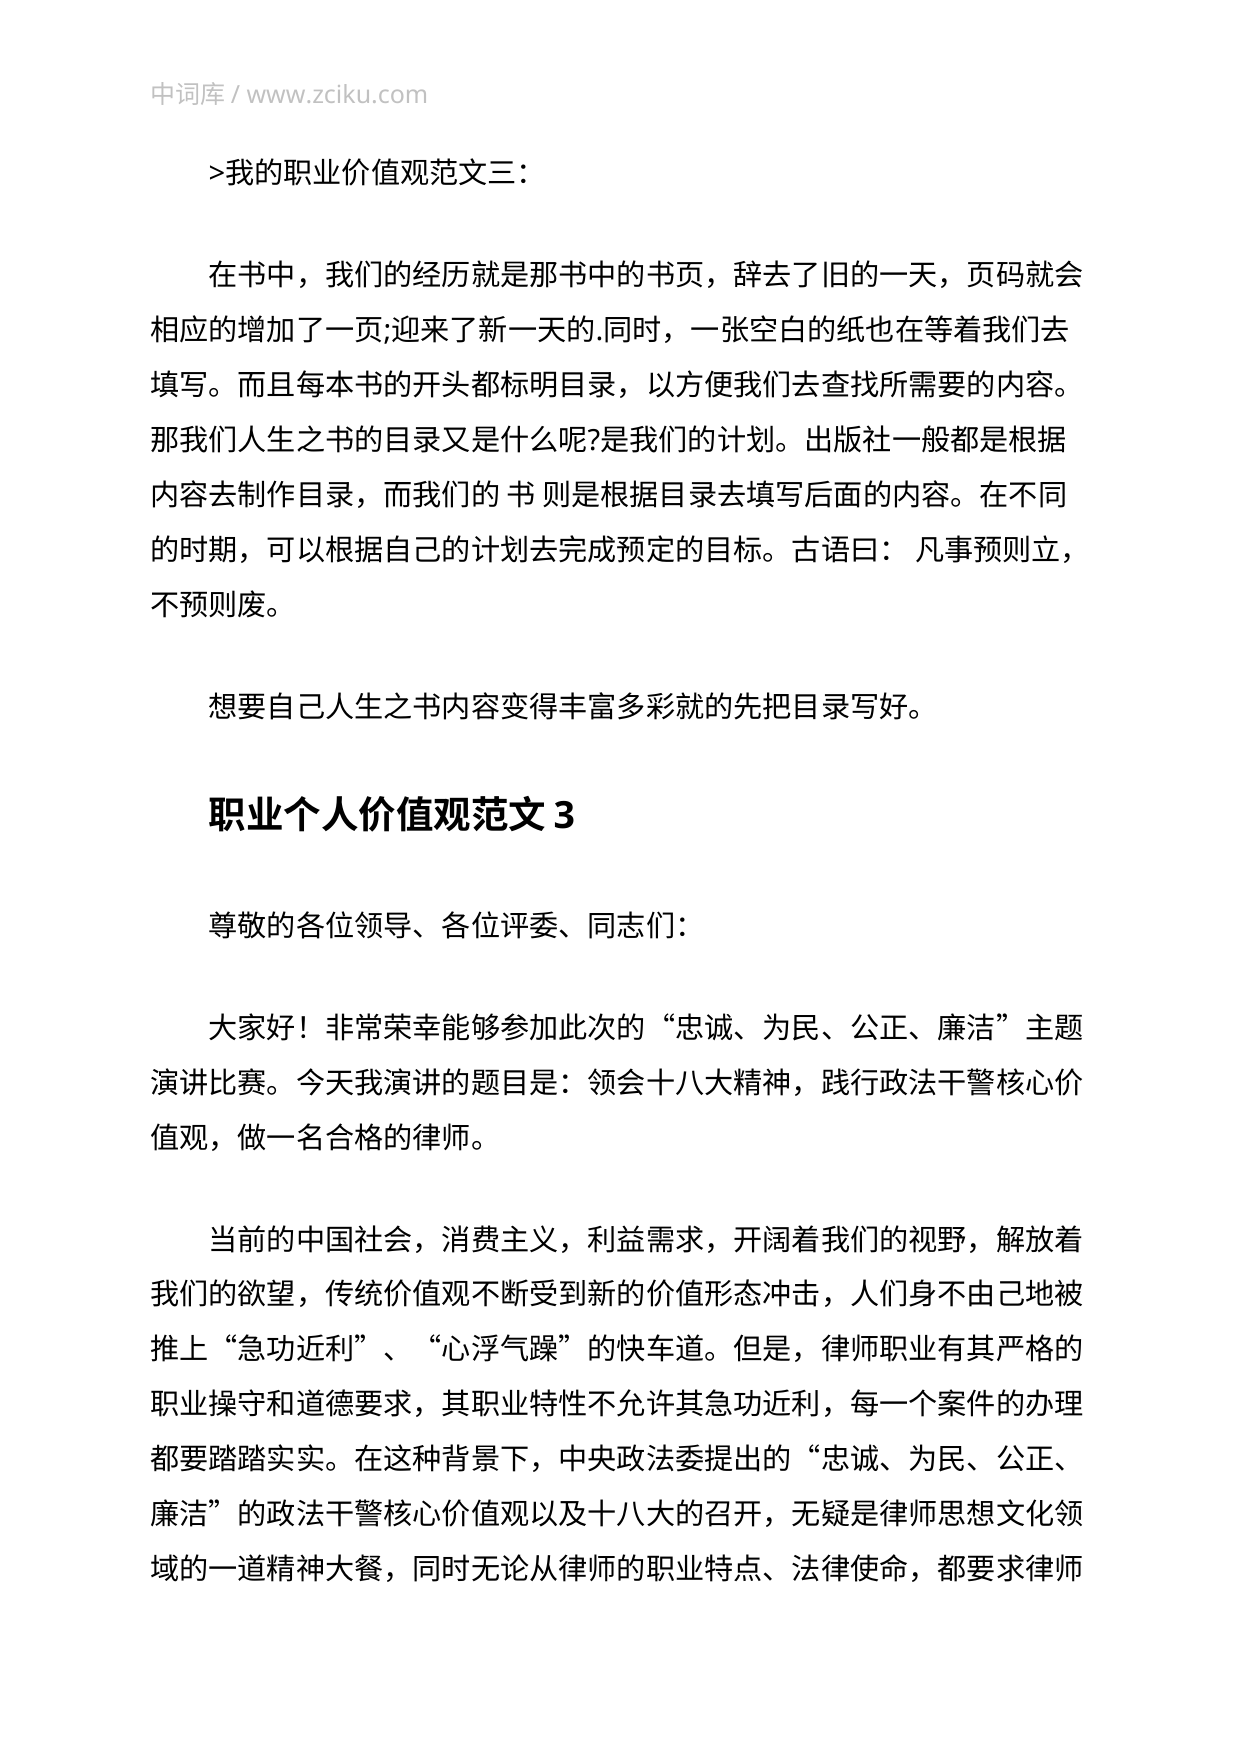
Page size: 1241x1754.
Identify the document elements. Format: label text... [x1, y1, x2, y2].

text 尊敬的各位领导、各位评委、同志们： [150, 903, 1090, 945]
text 在书中，我们的经历就是那书中的书页，辞去了旧的一天，页码就会相应的增加了一页;迎来了新一天的.同时，一张空白的纸也在等着我们去填写。而且每本书的开头都标明目录，以方便我们去查找所需要的内容。那我们人生之书的目录又是什么呢?是我们的计划。出版社一般都是根据内容去制作目录，而我们的 书 则是根据目录去填写后面的内容。在不同的时期，可以根据自己的计划去完成预定的目标。古语曰： 凡事预则立，不预则废。 [150, 252, 1090, 624]
text 大家好！非常荣幸能够参加此次的“忠诚、为民、公正、廉洁”主题演讲比赛。今天我演讲的题目是：领会十八大精神，践行政法干警核心价值观，做一名合格的律师。 [150, 1004, 1090, 1157]
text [150, 1216, 1090, 1588]
text 想要自己人生之书内容变得丰富多彩就的先把目录写好。 [150, 683, 1090, 726]
text 职业个人价值观范文3 [150, 785, 1090, 839]
text >我的职业价值观范文三： [150, 150, 1090, 192]
